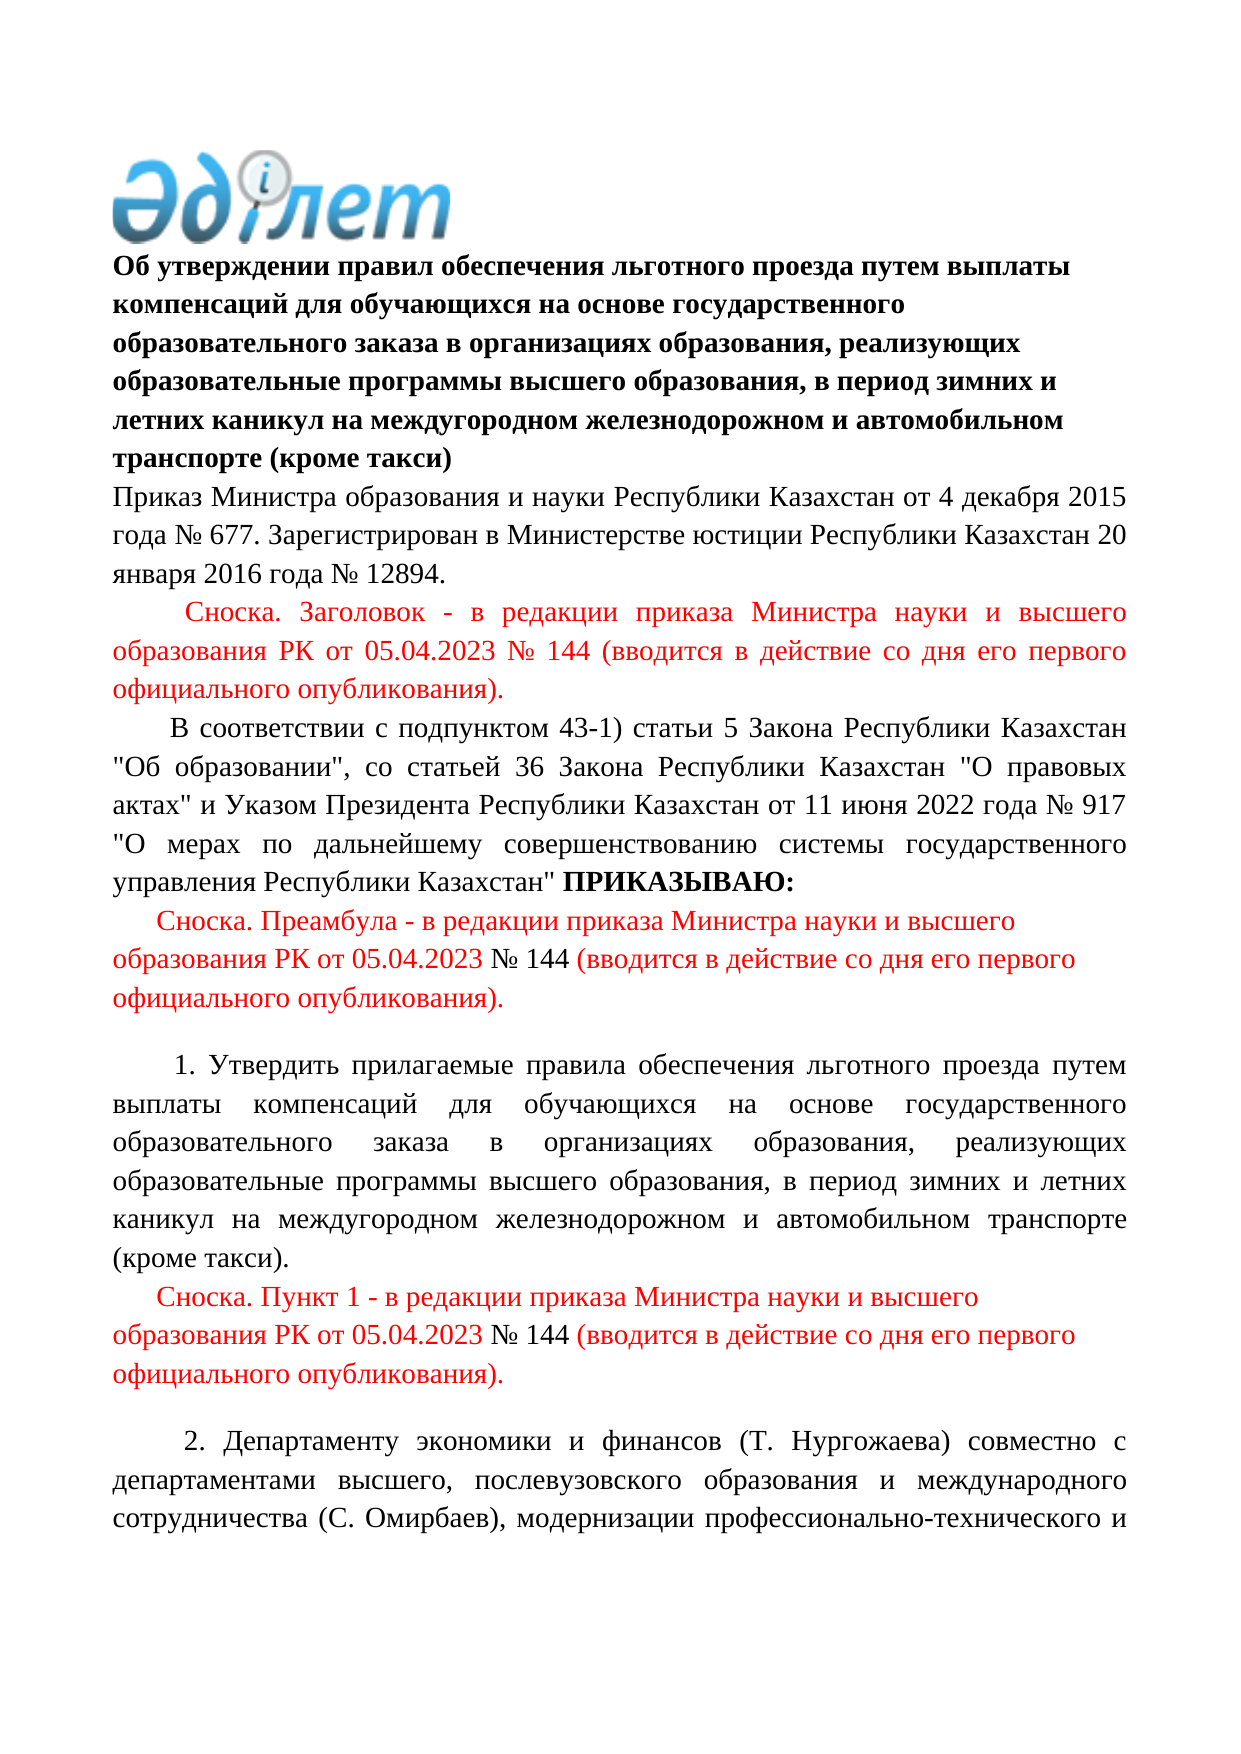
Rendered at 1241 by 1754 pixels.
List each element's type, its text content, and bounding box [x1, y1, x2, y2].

text Сноска. Преамбула - в редакции приказа Министра науки и высшего образования РК от 05.04.2023 № 144 (вводится в действие со дня его первого официального опубликования). [112, 903, 1128, 1044]
picture [112, 150, 451, 244]
text Сноска. Пункт 1 - в редакции приказа Министра науки и высшего образования РК от 05.04.2023 № 144 (вводится в действие со дня его первого официального опубликования). [112, 1279, 1128, 1419]
text 1. Утвердить прилагаемые правила обеспечения льготного проезда путем выплаты компенсаций для обучающихся на основе государственного образовательного заказа в организациях образования, реализующих образовательные программы высшего образования, в период зимних и летних каникул на междугородном железнодорожном и автомобильном транспорте (кроме такси). [112, 1047, 1128, 1274]
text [112, 1423, 1128, 1534]
text Сноска. Заголовок - в редакции приказа Министра науки и высшего образования РК от 05.04.2023 № 144 (вводится в действие со дня его первого официального опубликования). [112, 594, 1128, 705]
text В соответствии с подпунктом 43-1) статьи 5 Закона Республики Казахстан "Об образовании", со статьей 36 Закона Республики Казахстан "О правовых актах" и Указом Президента Республики Казахстан от 11 июня 2022 года № 917 "О мерах по дальнейшему совершенствованию системы государственного управления Республики Казахстан" ПРИКАЗЫВАЮ: [112, 710, 1128, 898]
text Приказ Министра образования и науки Республики Казахстан от 4 декабря 2015 года № 677. Зарегистрирован в Министерстве юстиции Республики Казахстан 20 января 2016 года № 12894. [112, 479, 1128, 589]
text Об утверждении правил обеспечения льготного проезда путем выплаты компенсаций для обучающихся на основе государственного образовательного заказа в организациях образования, реализующих образовательные программы высшего образования, в период зимних и летних каникул на междугородном железнодорожном и автомобильном транспорте (кроме такси) [112, 248, 1128, 474]
